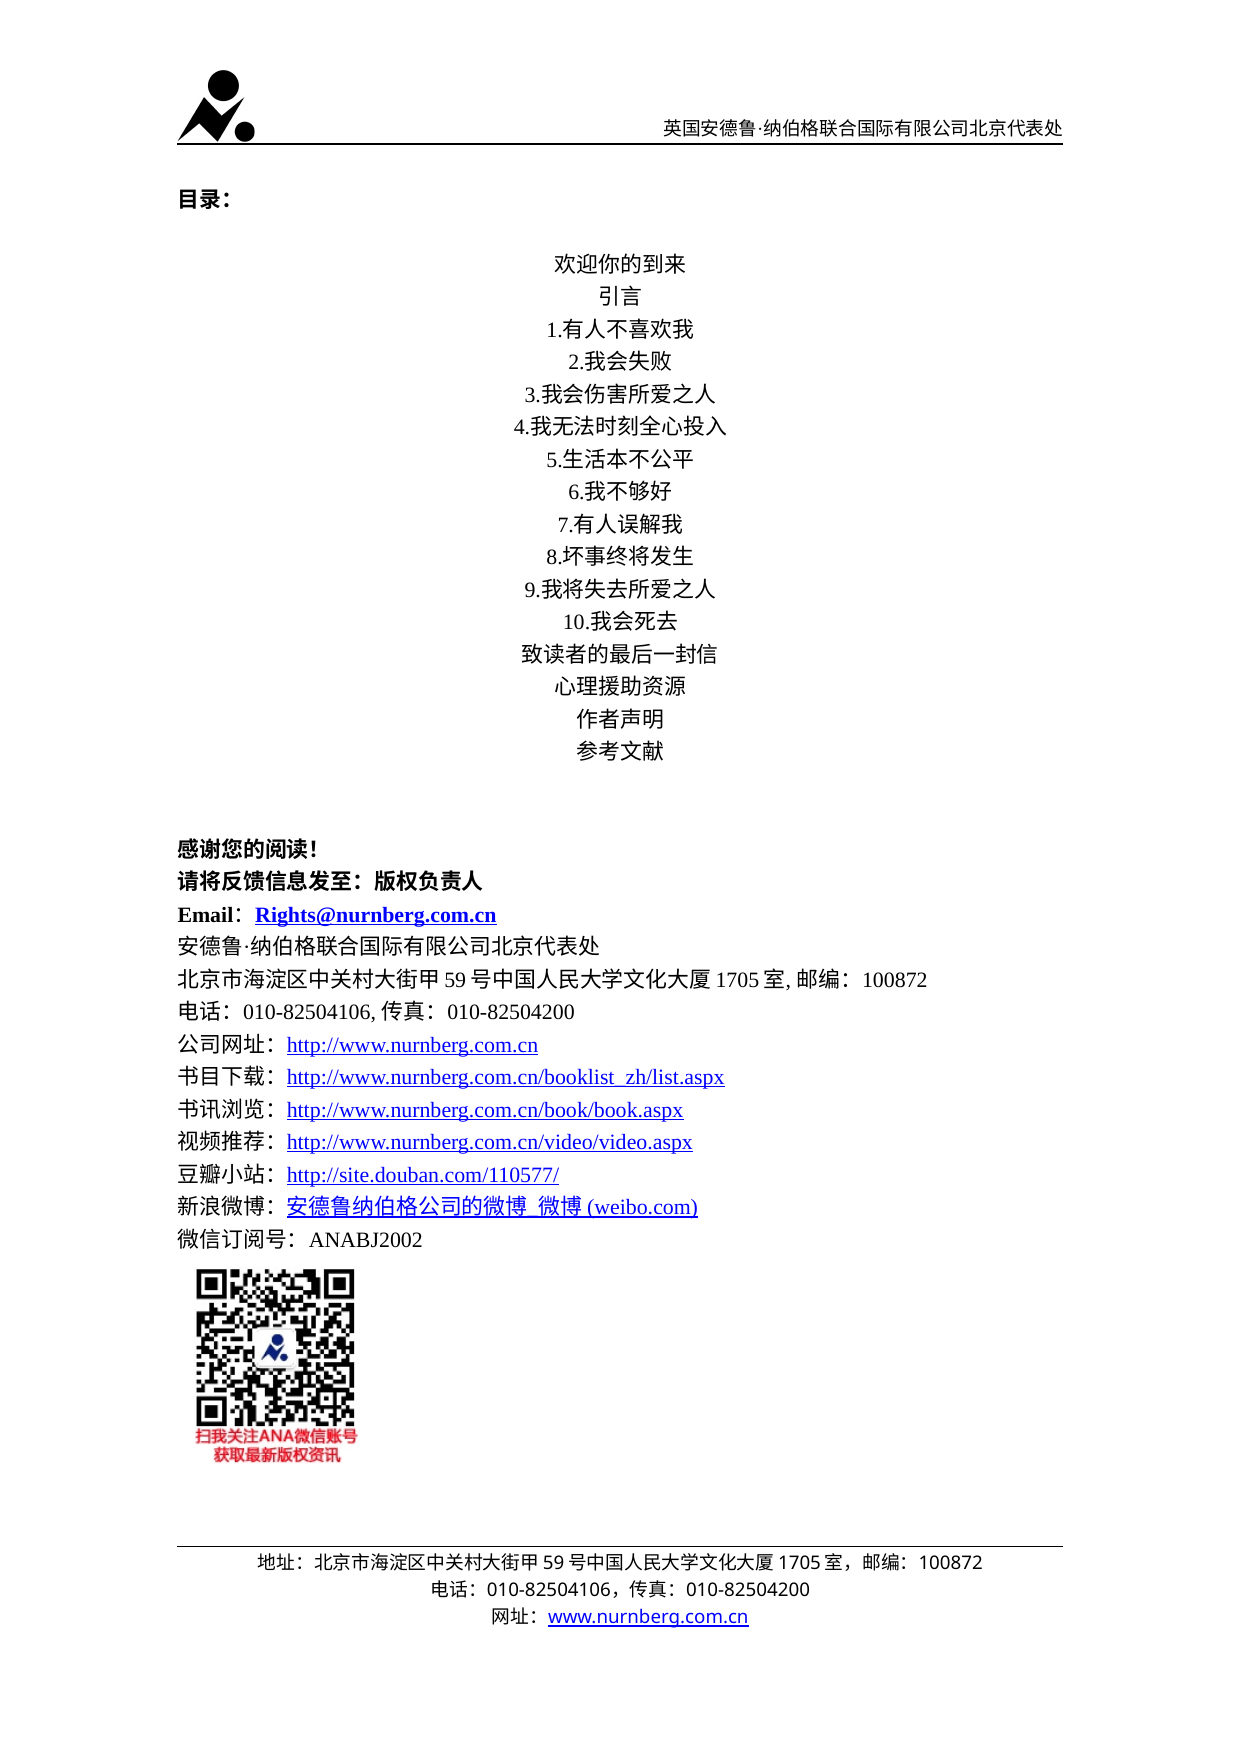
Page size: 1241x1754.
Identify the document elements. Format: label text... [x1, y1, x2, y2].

text 2.我会失败 [177, 344, 1063, 376]
text 7.有人误解我 [177, 506, 1063, 539]
text 目录： [177, 181, 1063, 214]
text Email：Rights@nurnberg.com.cn [177, 896, 1063, 929]
text 4.我无法时刻全心投入 [177, 409, 1063, 441]
text 作者声明 [177, 701, 1063, 734]
text 豆瓣小站：http://site.douban.com/110577/ [177, 1156, 1063, 1189]
text 引言 [177, 279, 1063, 311]
text 心理援助资源 [177, 669, 1063, 701]
text 电话：010-82504106, 传真：010-82504200 [177, 994, 1063, 1026]
picture [177, 1253, 374, 1468]
text 参考文献 [177, 734, 1063, 766]
text 3.我会伤害所爱之人 [177, 376, 1063, 409]
text 新浪微博：安德鲁纳伯格公司的微博_微博 (weibo.com) [587, 1189, 1063, 1221]
text 感谢您的阅读！ [177, 831, 1063, 864]
text 10.我会死去 [177, 604, 1063, 636]
text 1.有人不喜欢我 [177, 311, 1063, 344]
text 书目下载：http://www.nurnberg.com.cn/booklist_zh/list.aspx [177, 1059, 1063, 1091]
text 书讯浏览：http://www.nurnberg.com.cn/book/book.aspx [177, 1091, 1063, 1124]
text 微信订阅号：ANABJ2002 [177, 1221, 1063, 1254]
text 6.我不够好 [177, 474, 1063, 506]
text 致读者的最后一封信 [177, 636, 1063, 669]
text 安德鲁·纳伯格联合国际有限公司北京代表处 [177, 929, 1063, 961]
text 公司网址：http://www.nurnberg.com.cn [177, 1026, 1063, 1059]
text 9.我将失去所爱之人 [177, 571, 1063, 604]
picture [177, 70, 255, 142]
text 视频推荐：http://www.nurnberg.com.cn/video/video.aspx [177, 1124, 1063, 1156]
text 请将反馈信息发至：版权负责人 [177, 864, 1063, 896]
text 5.生活本不公平 [177, 441, 1063, 474]
text 8.坏事终将发生 [177, 539, 1063, 571]
text 北京市海淀区中关村大街甲59号中国人民大学文化大厦1705室, 邮编：100872 [177, 961, 1063, 994]
text 欢迎你的到来 [177, 246, 1063, 279]
